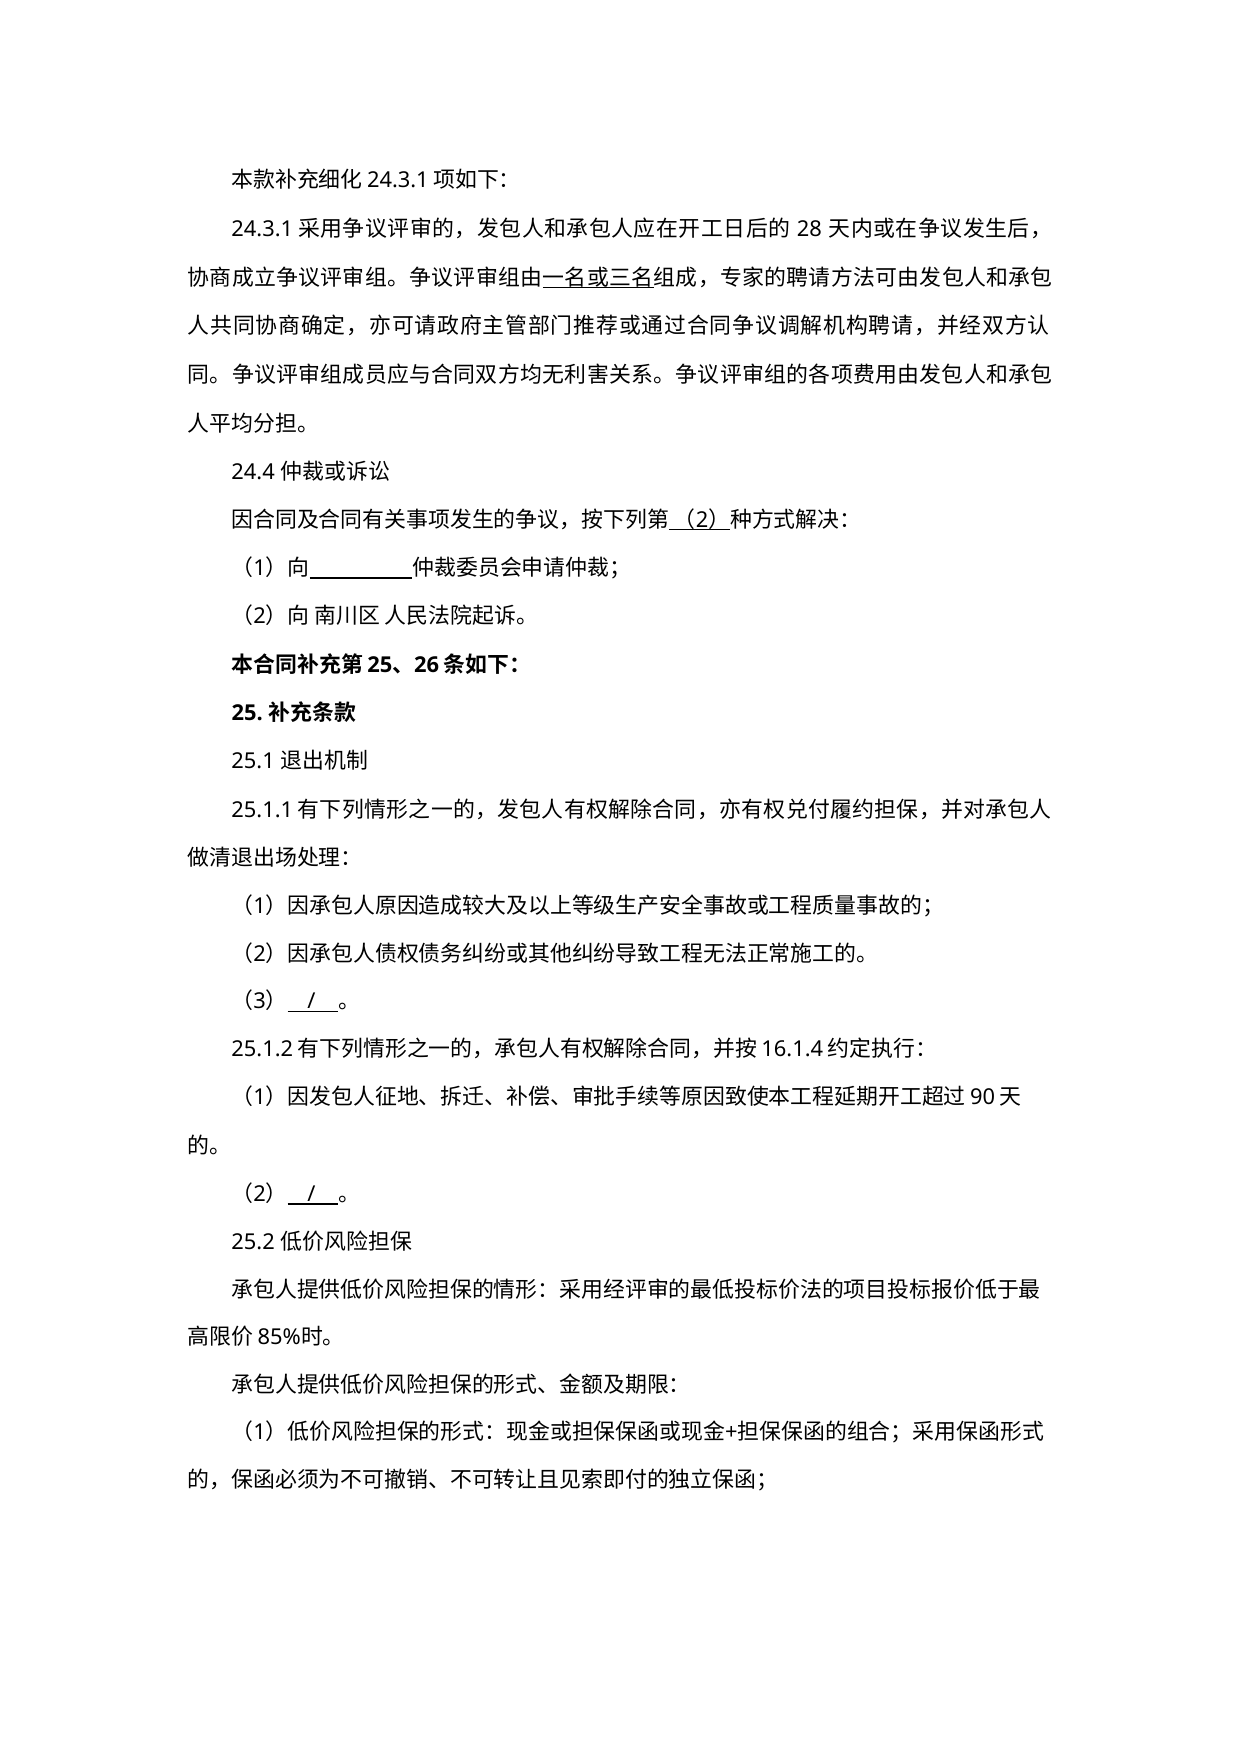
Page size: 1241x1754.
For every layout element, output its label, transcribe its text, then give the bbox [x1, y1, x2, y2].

text 承包人提供低价风险担保的情形：采用经评审的最低投标价法的项目投标报价低于最高限价85%时。 [187, 1272, 1053, 1351]
text 承包人提供低价风险担保的形式、金额及期限： [187, 1367, 1053, 1398]
text 25. 补充条款 [187, 694, 1053, 727]
text （3） / 。 [187, 983, 1053, 1015]
text 因合同及合同有关事项发生的争议，按下列第 （2）种方式解决： [187, 501, 1053, 534]
text （2）向 南川区 人民法院起诉。 [187, 598, 1053, 630]
text 25.1 退出机制 [187, 743, 1053, 775]
text 25.1.1有下列情形之一的，发包人有权解除合同，亦有权兑付履约担保，并对承包人做清退出场处理： [187, 791, 1053, 872]
text 25.1.2有下列情形之一的，承包人有权解除合同，并按16.1.4约定执行： [187, 1031, 1053, 1063]
text 本合同补充第25、26条如下： [187, 646, 1053, 679]
text （1）因承包人原因造成较大及以上等级生产安全事故或工程质量事故的； [187, 888, 1053, 920]
text 本款补充细化24.3.1项如下： [187, 162, 1053, 194]
text （1）向 仲裁委员会申请仲裁； [187, 549, 1053, 582]
text （1）因发包人征地、拆迁、补偿、审批手续等原因致使本工程延期开工超过90天的。 [187, 1079, 1042, 1160]
text （2） / 。 [187, 1176, 1042, 1208]
text （2）因承包人债权债务纠纷或其他纠纷导致工程无法正常施工的。 [187, 936, 1053, 968]
text 25.2 低价风险担保 [187, 1224, 1053, 1256]
list 低价风险担保的形式：现金或担保保函或现金+担保保函的组合；采用保函形式的，保函必须为不可撤销、不可转让且见索即付的独立保函； [187, 1414, 1053, 1494]
text 24.3.1采用争议评审的，发包人和承包人应在开工日后的28 天内或在争议发生后，协商成立争议评审组。争议评审组由一名或三名组成，专家的聘请方法可由发包人和承包人共同协商确定，亦可请政府主管部门推荐或通过合同争议调解机构聘请，并经双方认同。争议评审组成员应与合同双方均无利害关系。争议评审组的各项费用由发包人和承包人平均分担。 [187, 210, 1053, 438]
text 24.4 仲裁或诉讼 [187, 454, 1053, 485]
